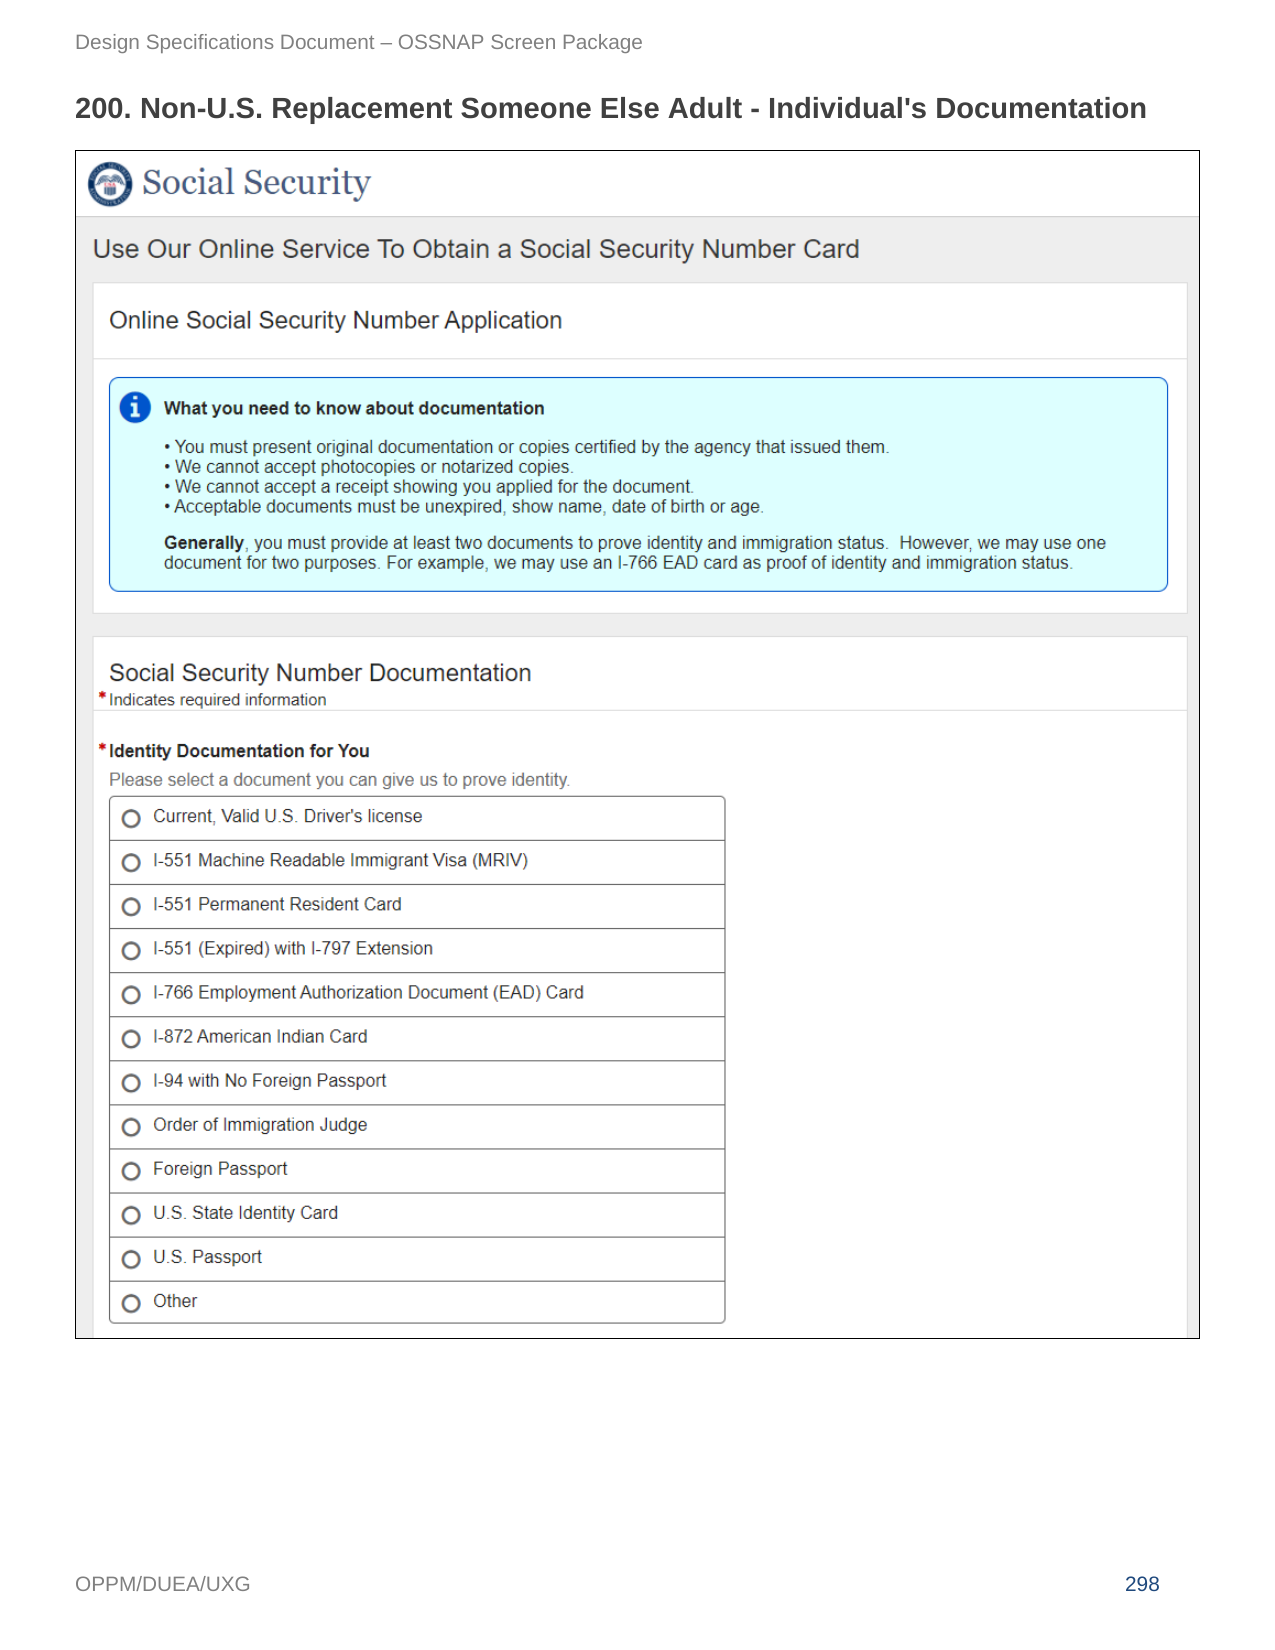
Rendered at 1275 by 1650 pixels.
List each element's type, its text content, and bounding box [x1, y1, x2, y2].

subtitle Non-U.S. Replacement Someone Else Adult - Individual's Documentation [75, 91, 1200, 125]
picture [76, 151, 1199, 1338]
